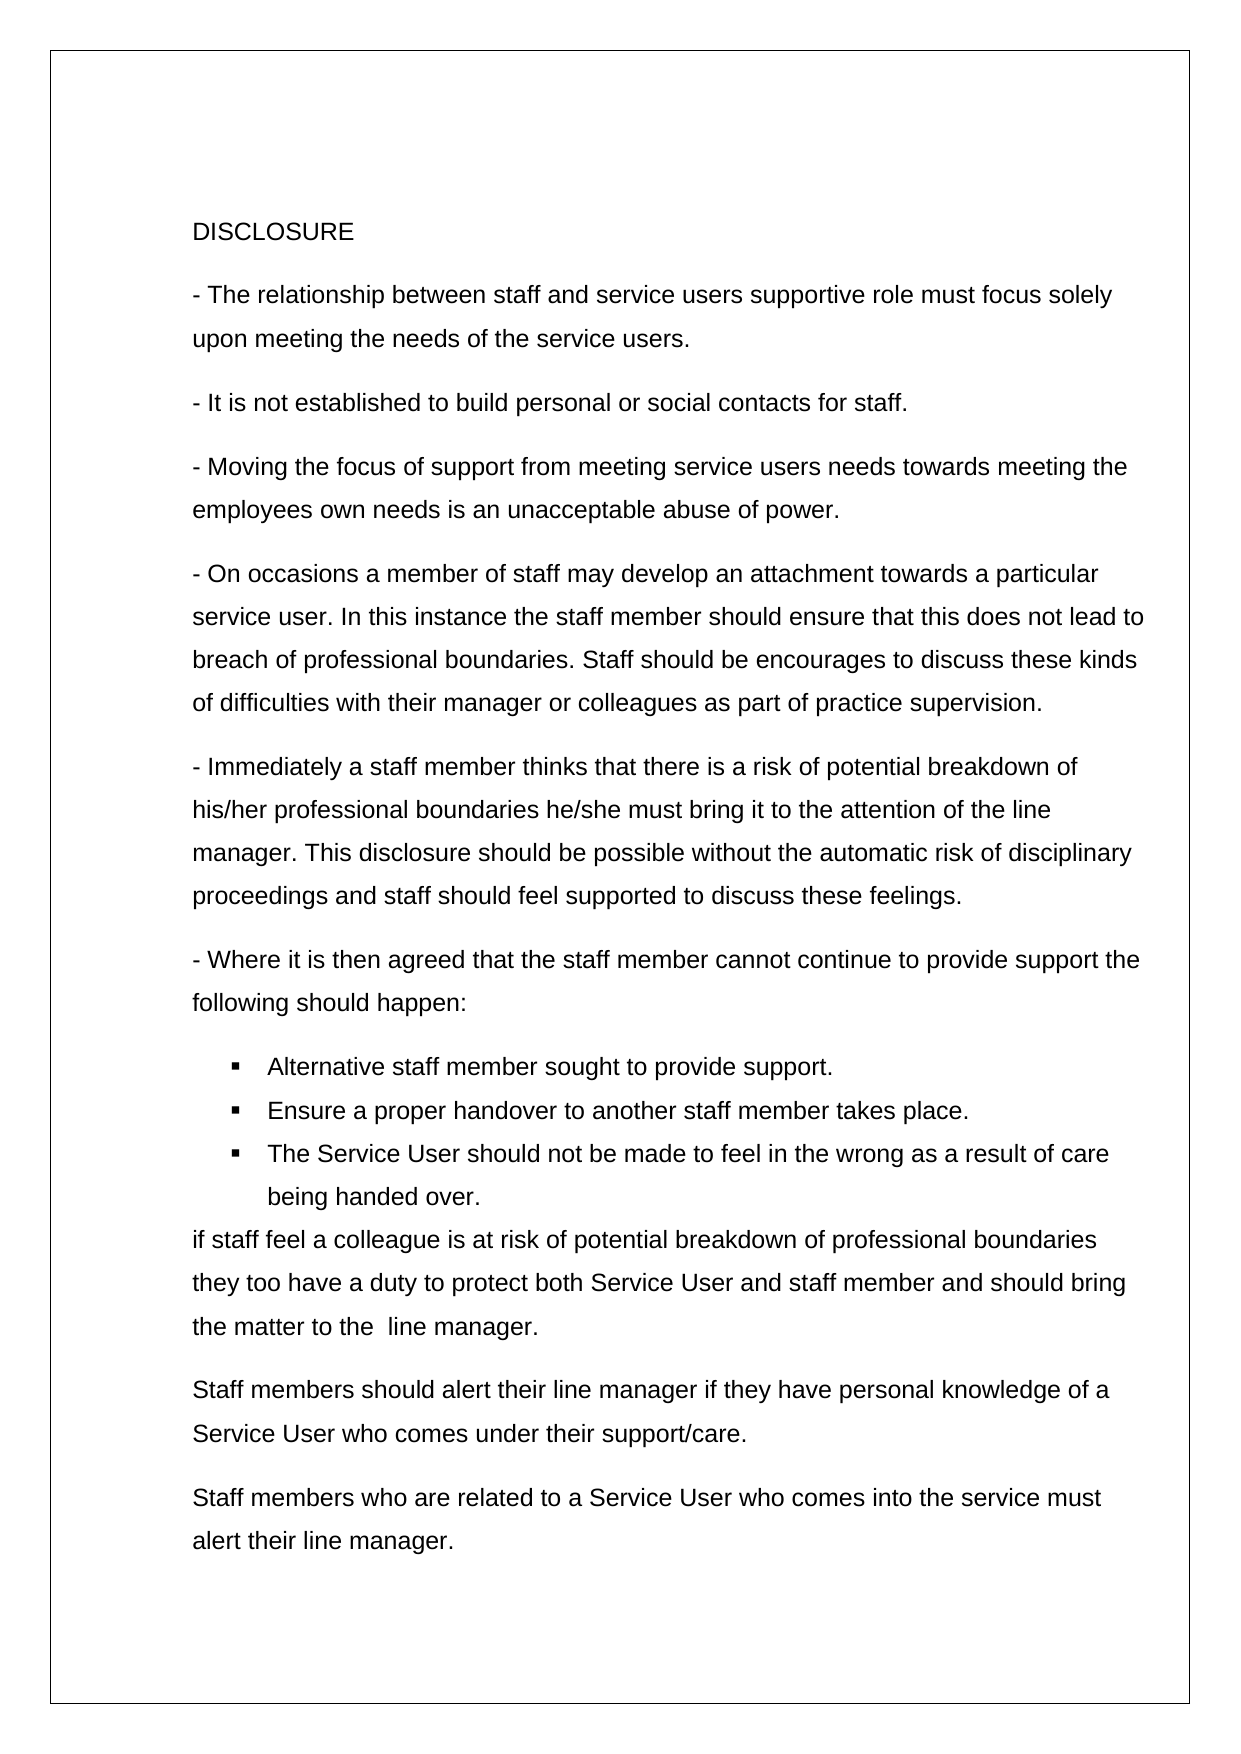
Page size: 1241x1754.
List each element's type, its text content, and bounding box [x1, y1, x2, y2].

list Alternative staff member sought to provide support. [229, 1052, 1152, 1081]
list The Service User should not be made to feel in the wrong as a result of care being handed over. [229, 1139, 1152, 1211]
text - Where it is then agreed that the staff member cannot continue to provide support the following should happen: [192, 945, 1152, 1017]
text - On occasions a member of staff may develop an attachment towards a particular service user. In this instance the staff member should ensure that this does not lead to breach of professional boundaries. Staff should be encourages to discuss these kinds of difficulties with their manager or colleagues as part of practice supervision. [192, 559, 1152, 717]
text - It is not established to build personal or social contacts for staff. [192, 388, 1152, 416]
list Ensure a proper handover to another staff member takes place. [229, 1096, 1152, 1124]
text - The relationship between staff and service users supportive role must focus solely upon meeting the needs of the service users. [192, 281, 1152, 352]
text Staff members should alert their line manager if they have personal knowledge of a Service User who comes under their support/care. [192, 1375, 1152, 1447]
text DISCLOSURE [192, 217, 1152, 245]
text Staff members who are related to a Service User who comes into the service must alert their line manager. [192, 1482, 1152, 1554]
text - Immediately a staff member thinks that there is a risk of potential breakdown of his/her professional boundaries he/she must bring it to the attention of the line manager. This disclosure should be possible without the automatic risk of disciplinary proceedings and staff should feel supported to discuss these feelings. [192, 752, 1152, 910]
text - Moving the focus of support from meeting service users needs towards meeting the employees own needs is an unacceptable abuse of power. [192, 452, 1152, 523]
text if staff feel a colleague is at risk of potential breakdown of professional boundaries they too have a duty to protect both Service User and staff member and should bring the matter to the line manager. [192, 1225, 1152, 1340]
